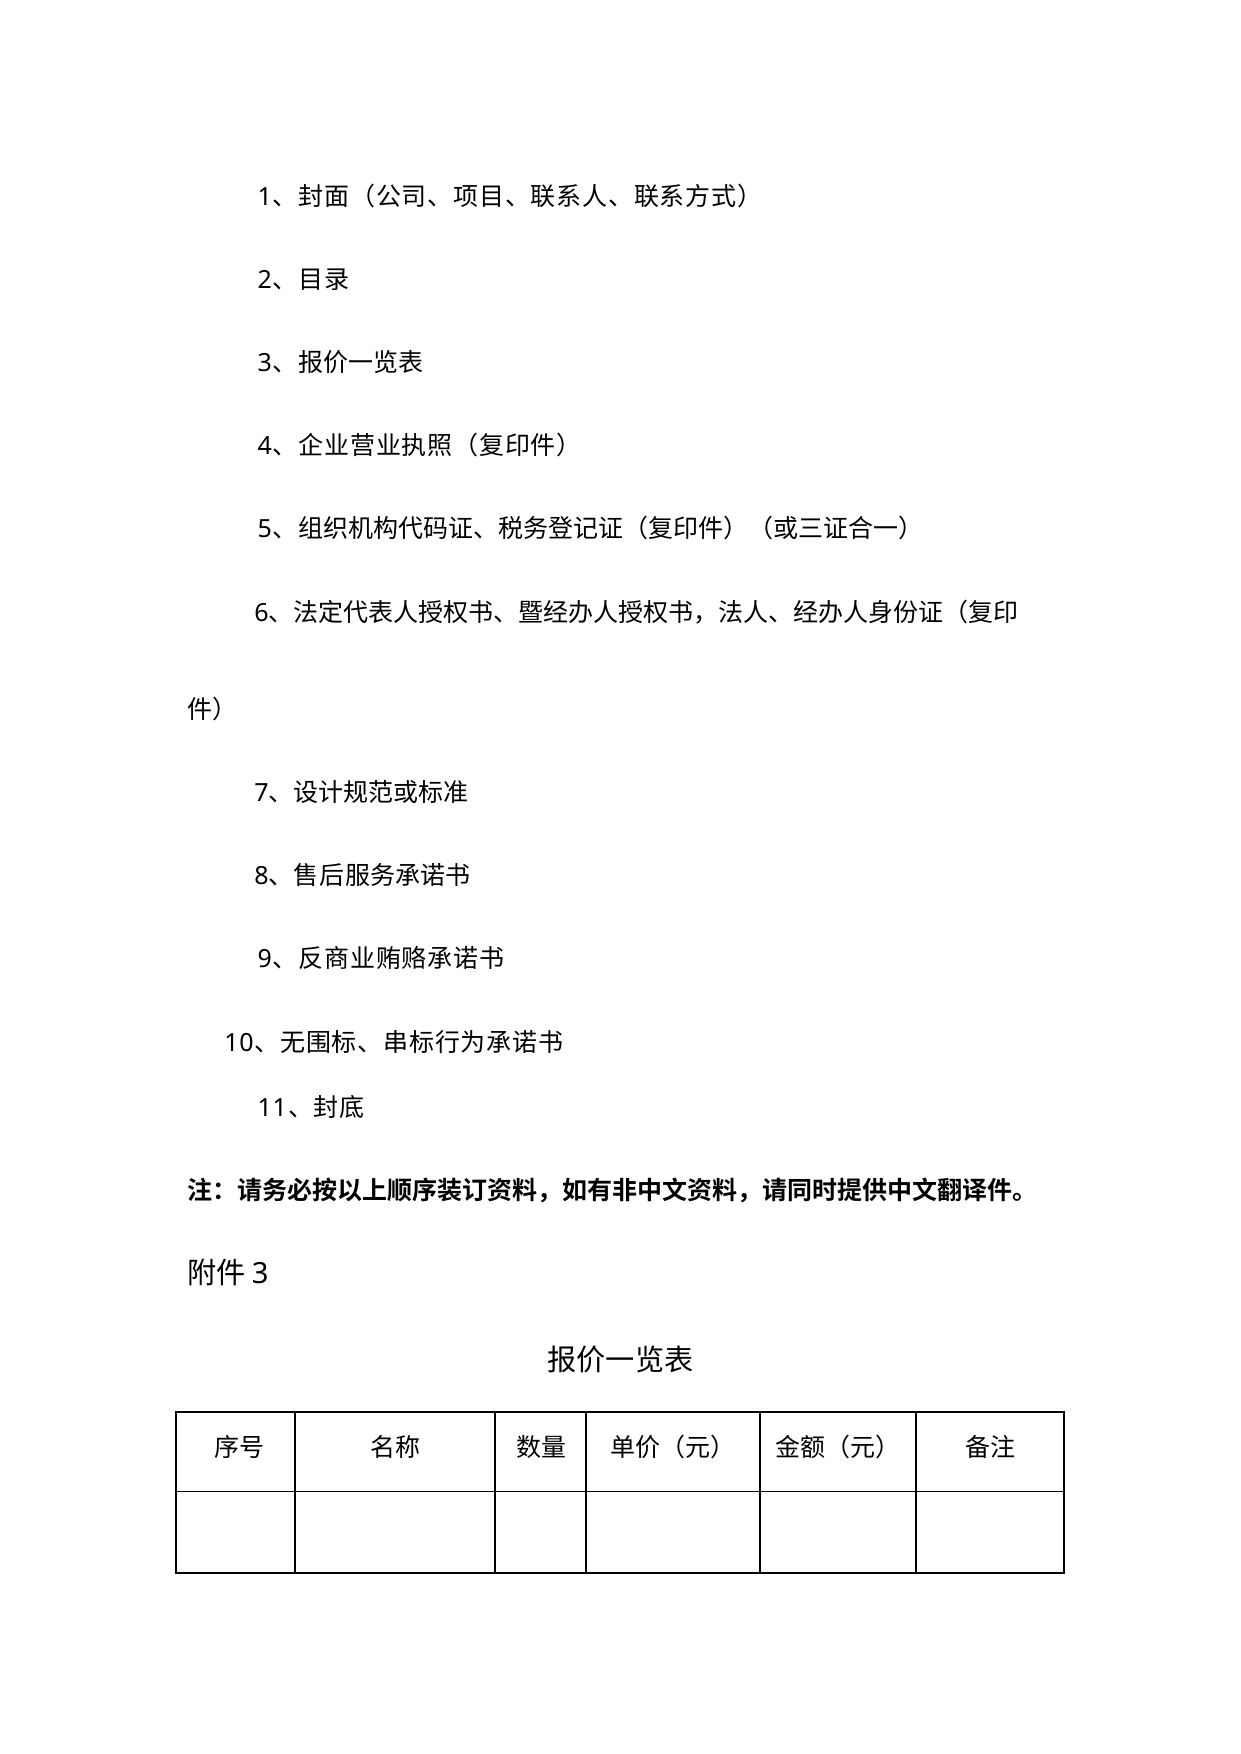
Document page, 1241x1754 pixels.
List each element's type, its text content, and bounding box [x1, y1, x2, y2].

text 报价一览表 [187, 1325, 1053, 1390]
table_header 数量 [496, 1413, 585, 1491]
text 9、反商业贿赂承诺书 [187, 924, 1053, 989]
table_header 单价（元） [587, 1413, 759, 1491]
text 10、无围标、串标行为承诺书 [187, 1008, 1053, 1073]
text 5、组织机构代码证、税务登记证（复印件）（或三证合一） [187, 494, 1053, 559]
text 7、设计规范或标准 [187, 758, 1053, 823]
text 4、企业营业执照（复印件） [187, 411, 1053, 476]
table_header 序号 [177, 1413, 294, 1491]
text 6、法定代表人授权书、暨经办人授权书，法人、经办人身份证（复印件） [187, 578, 1053, 740]
text 1、封面（公司、项目、联系人、联系方式） [187, 162, 1053, 227]
table_header 名称 [296, 1413, 494, 1491]
text 3、报价一览表 [187, 328, 1053, 393]
table_cell [917, 1492, 1063, 1572]
text 附件3 [187, 1239, 1053, 1304]
table_cell [496, 1492, 585, 1572]
text 8、售后服务承诺书 [187, 841, 1053, 906]
text 注：请务必按以上顺序装订资料，如有非中文资料，请同时提供中文翻译件。 [187, 1156, 1053, 1221]
table_cell [296, 1492, 494, 1572]
table_cell [587, 1492, 759, 1572]
table_cell [761, 1492, 915, 1572]
table_cell [177, 1492, 294, 1572]
text 11、封底 [187, 1073, 1053, 1138]
text 2、目录 [187, 245, 1053, 310]
table_header 金额（元） [761, 1413, 915, 1491]
table_header 备注 [917, 1413, 1063, 1491]
